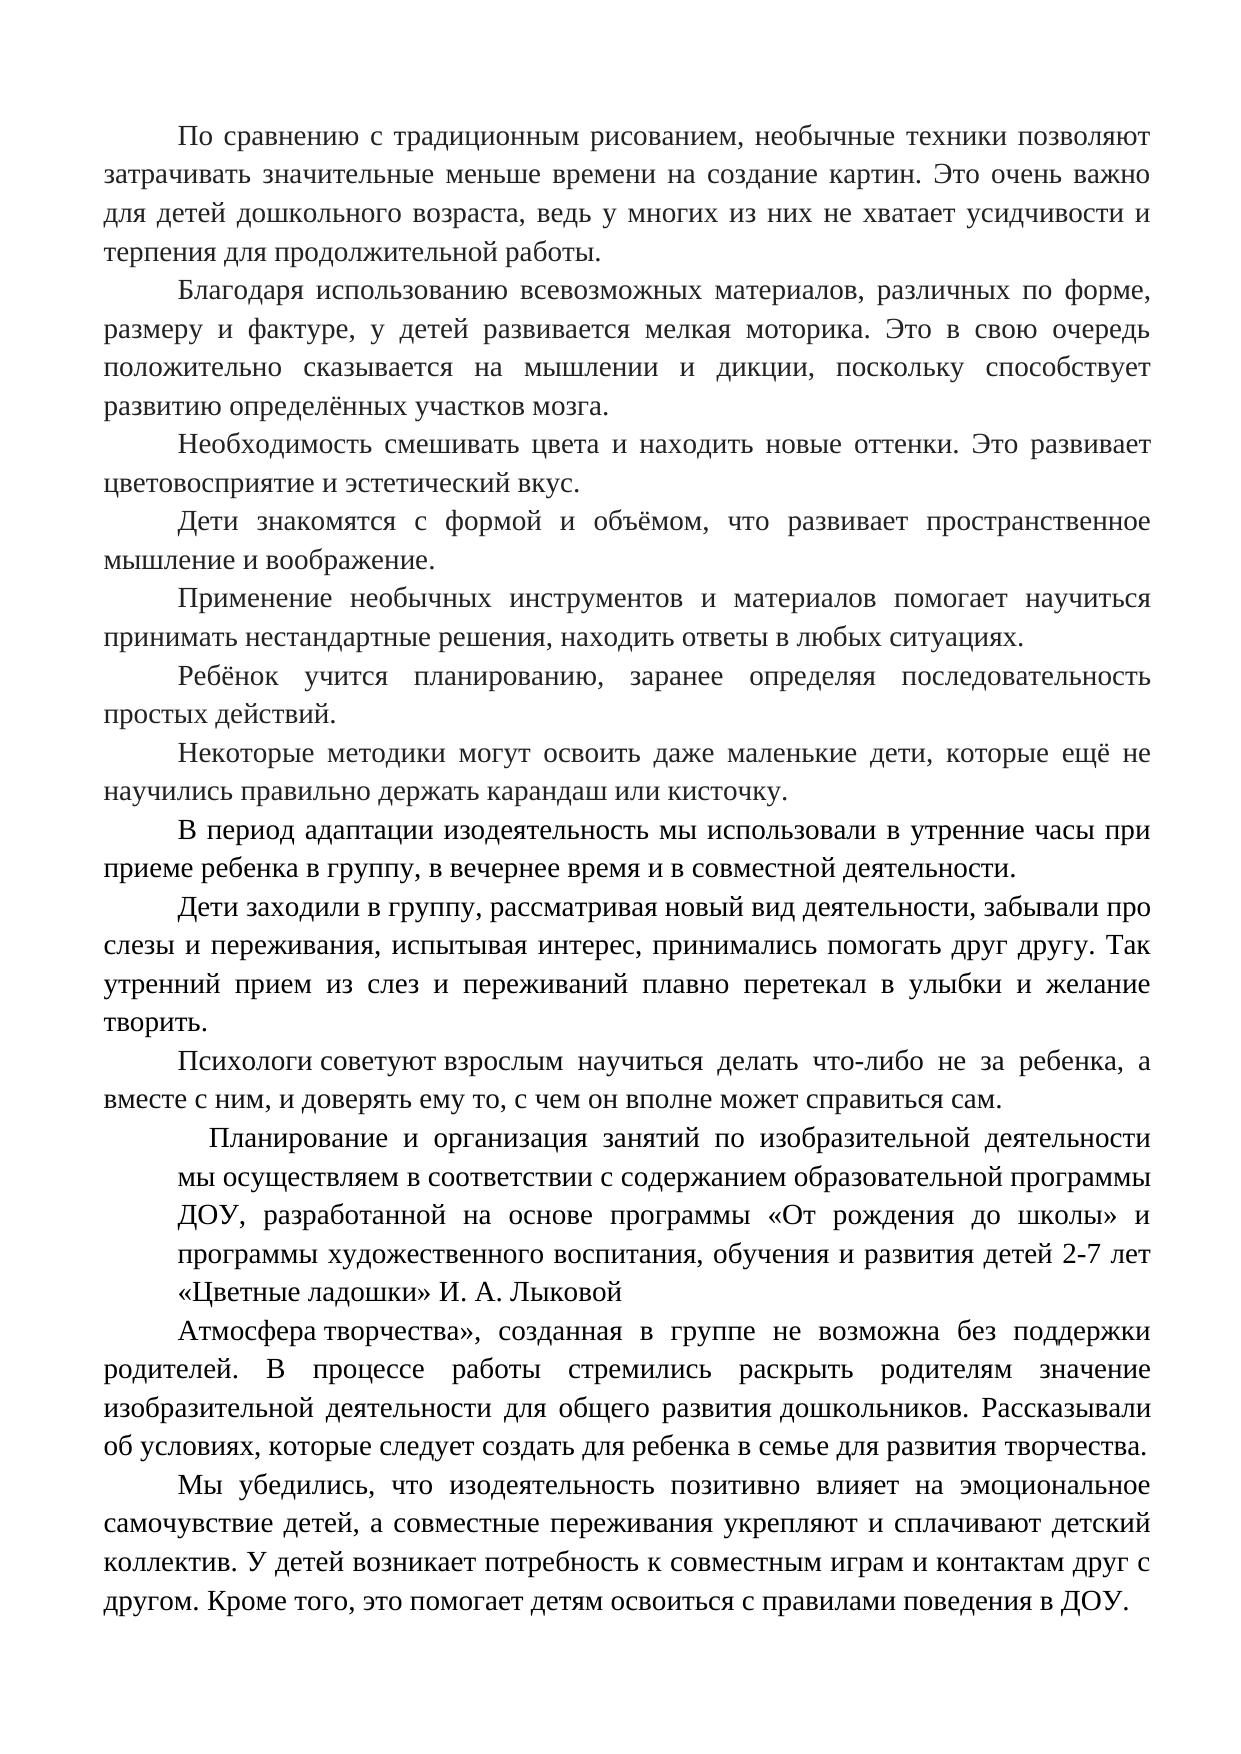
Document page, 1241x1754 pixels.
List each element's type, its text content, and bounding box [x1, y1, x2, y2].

text Атмосфера творчества», созданная в группе не возможна без поддержки родителей. В процессе работы стремились раскрыть родителям значение изобразительной деятельности для общего развития дошкольников. Рассказывали об условиях, которые следует создать для ребенка в семье для развития творчества. [103, 1313, 1152, 1462]
text Планирование и организация занятий по изобразительной деятельности мы осуществляем в соответствии с содержанием образовательной программы ДОУ, разработанной на основе программы «От рождения до школы» и программы художественного воспитания, обучения и развития детей 2-7 лет «Цветные ладошки» И. А. Лыковой [177, 1120, 1152, 1308]
text Некоторые методики могут освоить даже маленькие дети, которые ещё не научились правильно держать карандаш или кисточку. [103, 735, 1152, 807]
text Необходимость смешивать цвета и находить новые оттенки. Это развивает цветовосприятие и эстетический вкус. [103, 426, 1152, 498]
text В период адаптации изодеятельность мы использовали в утренние часы при приеме ребенка в группу, в вечернее время и в совместной деятельности. [103, 812, 1152, 884]
text Благодаря использованию всевозможных материалов, различных по форме, размеру и фактуре, у детей развивается мелкая моторика. Это в свою очередь положительно сказывается на мышлении и дикции, поскольку способствует развитию определённых участков мозга. [103, 272, 1152, 421]
text Ребёнок учится планированию, заранее определяя последовательность простых действий. [103, 658, 1152, 730]
text Психологи советуют взрослым научиться делать что-либо не за ребенка, а вместе с ним, и доверять ему то, с чем он вполне может справиться сам. [103, 1043, 1152, 1115]
text Применение необычных инструментов и материалов помогает научиться принимать нестандартные решения, находить ответы в любых ситуациях. [103, 581, 1152, 653]
text Мы убедились, что изодеятельность позитивно влияет на эмоциональное самочувствие детей, а совместные переживания укрепляют и сплачивают детский коллектив. У детей возникает потребность к совместным играм и контактам друг с другом. Кроме того, это помогает детям освоиться с правилами поведения в ДОУ. [103, 1467, 1152, 1616]
text Дети знакомятся с формой и объёмом, что развивает пространственное мышление и воображение. [103, 503, 1152, 576]
text Дети заходили в группу, рассматривая новый вид деятельности, забывали про слезы и переживания, испытывая интерес, принимались помогать друг другу. Так утренний прием из слез и переживаний плавно перетекал в улыбки и желание творить. [103, 889, 1152, 1038]
text По сравнению с традиционным рисованием, необычные техники позволяют затрачивать значительные меньше времени на создание картин. Это очень важно для детей дошкольного возраста, ведь у многих из них не хватает усидчивости и терпения для продолжительной работы. [103, 118, 1152, 267]
